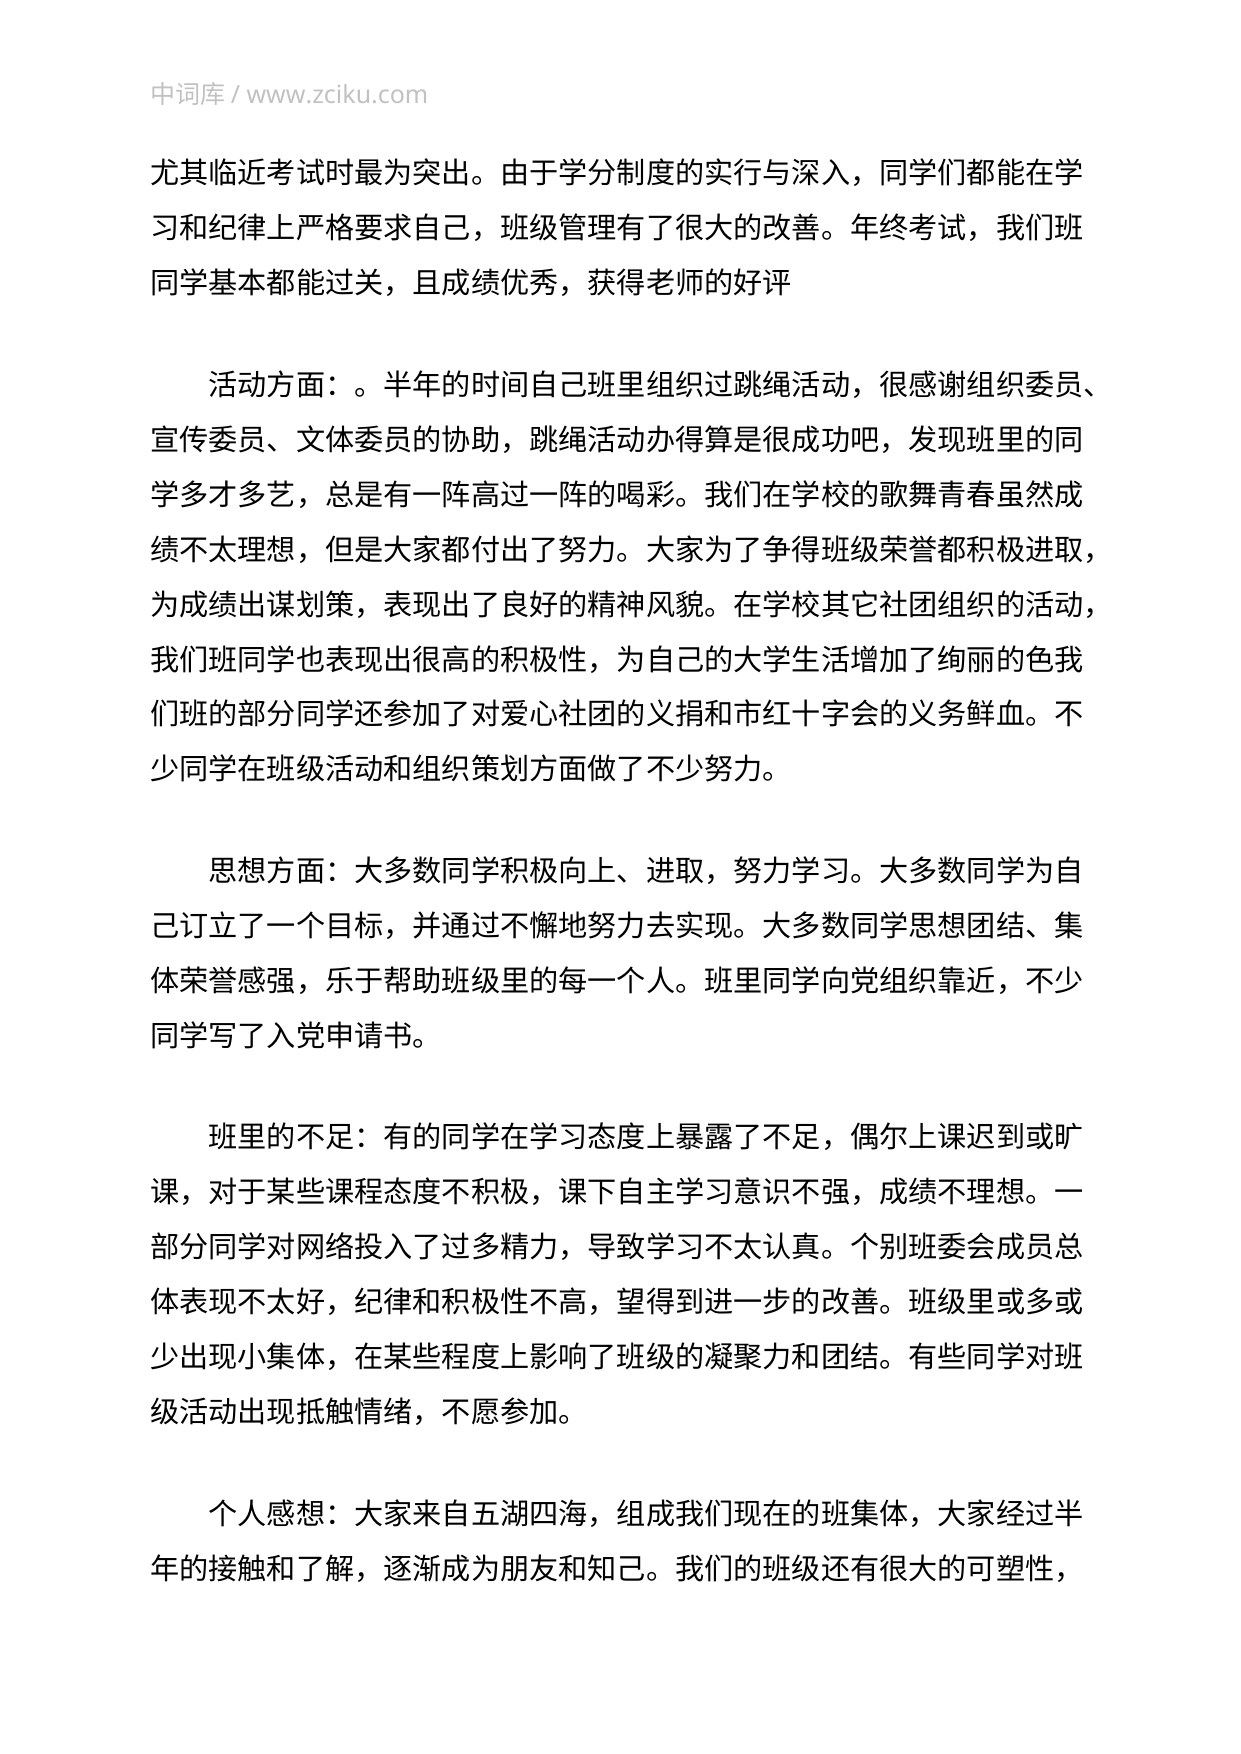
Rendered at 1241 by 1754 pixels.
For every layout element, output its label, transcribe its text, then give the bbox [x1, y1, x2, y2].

text 班里的不足：有的同学在学习态度上暴露了不足，偶尔上课迟到或旷课，对于某些课程态度不积极，课下自主学习意识不强，成绩不理想。一部分同学对网络投入了过多精力，导致学习不太认真。个别班委会成员总体表现不太好，纪律和积极性不高，望得到进一步的改善。班级里或多或少出现小集体，在某些程度上影响了班级的凝聚力和团结。有些同学对班级活动出现抵触情绪，不愿参加。 [150, 1114, 1090, 1431]
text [150, 150, 1090, 302]
text 思想方面：大多数同学积极向上、进取，努力学习。大多数同学为自己订立了一个目标，并通过不懈地努力去实现。大多数同学思想团结、集体荣誉感强，乐于帮助班级里的每一个人。班里同学向党组织靠近，不少同学写了入党申请书。 [150, 848, 1090, 1054]
text 活动方面：。半年的时间自己班里组织过跳绳活动，很感谢组织委员、宣传委员、文体委员的协助，跳绳活动办得算是很成功吧，发现班里的同学多才多艺，总是有一阵高过一阵的喝彩。我们在学校的歌舞青春虽然成绩不太理想，但是大家都付出了努力。大家为了争得班级荣誉都积极进取，为成绩出谋划策，表现出了良好的精神风貌。在学校其它社团组织的活动，我们班同学也表现出很高的积极性，为自己的大学生活增加了绚丽的色我们班的部分同学还参加了对爱心社团的义捐和市红十字会的义务鲜血。不少同学在班级活动和组织策划方面做了不少努力。 [150, 362, 1090, 788]
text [150, 1490, 1090, 1587]
